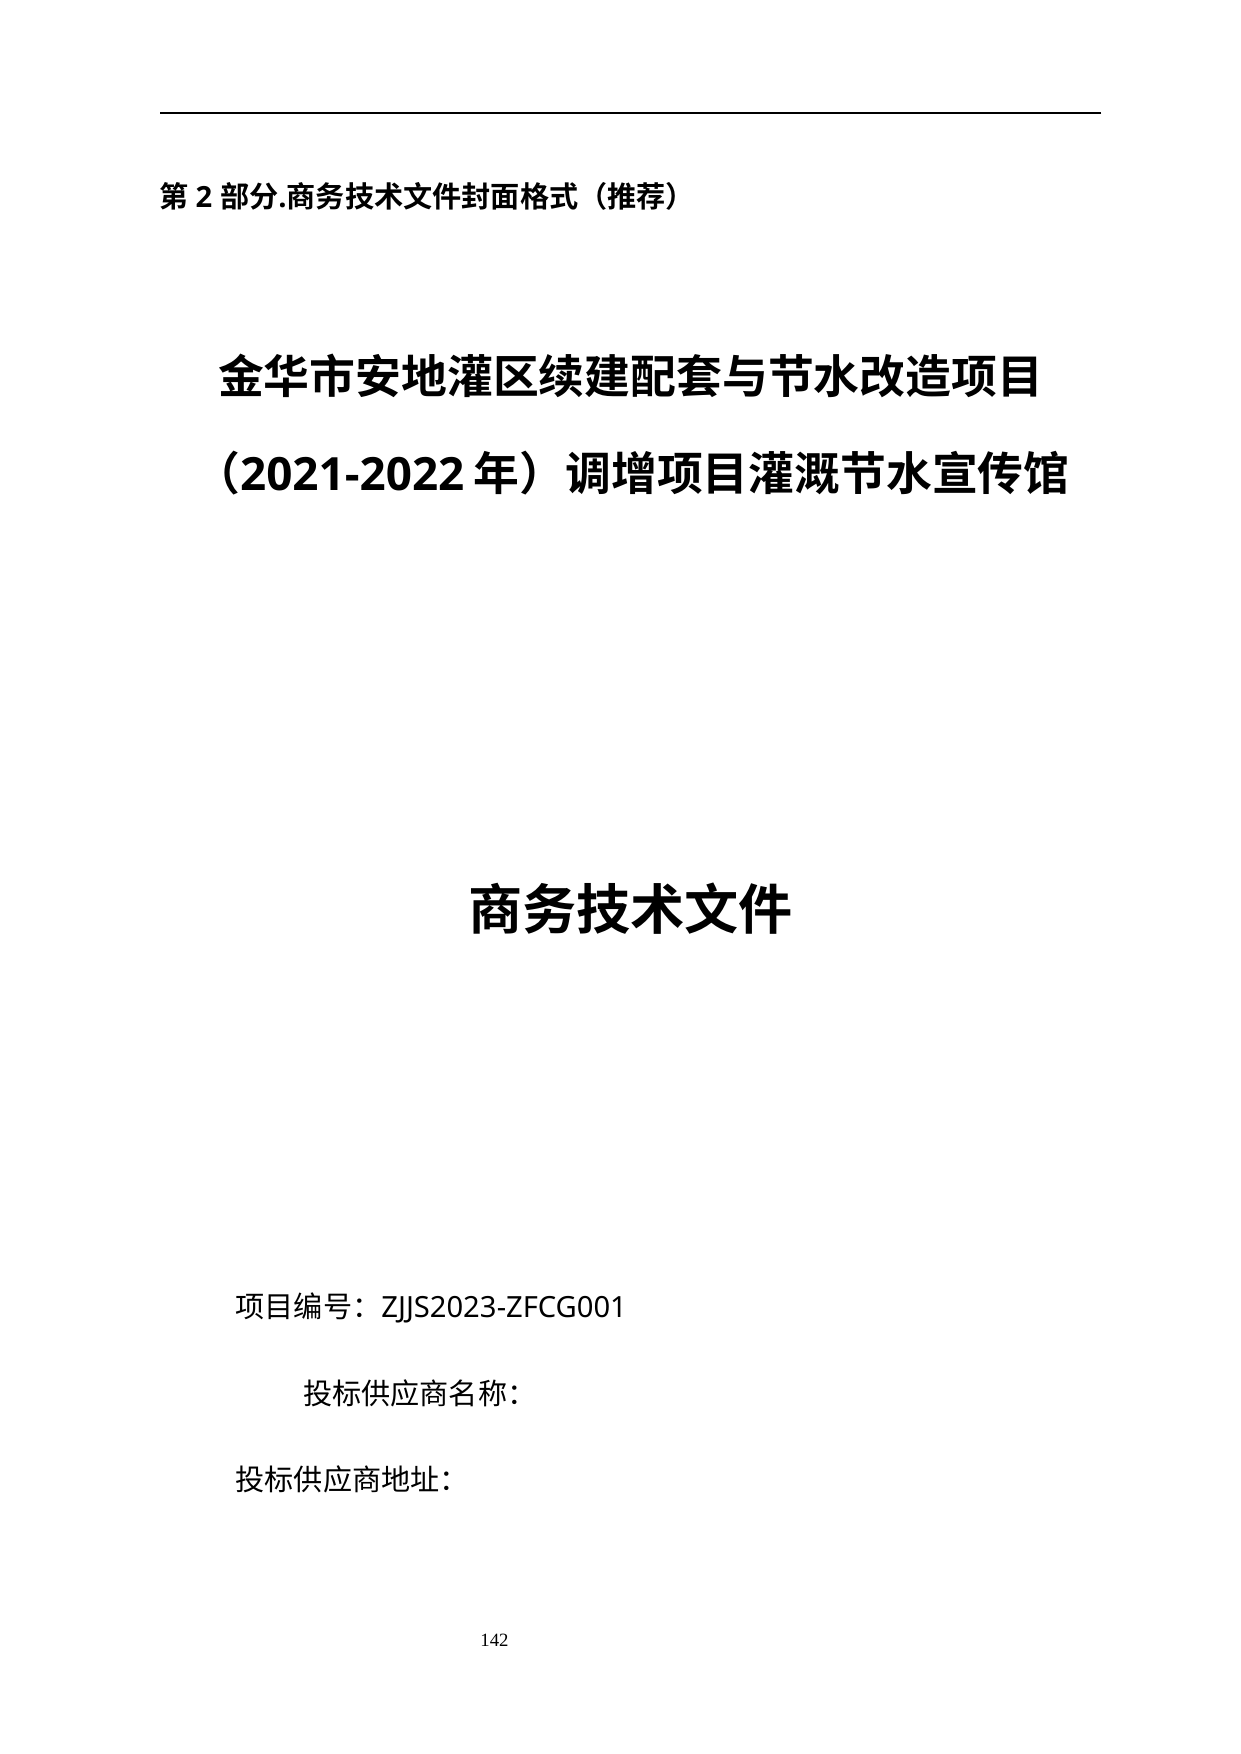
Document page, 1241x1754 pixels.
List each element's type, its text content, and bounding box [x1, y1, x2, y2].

text 投标供应商地址： [159, 1445, 1101, 1510]
text 投标供应商名称： [188, 1359, 1101, 1424]
text 项目编号：ZJJS2023-ZFCG001 [159, 1273, 1101, 1338]
text 金华市安地灌区续建配套与节水改造项目（2021-2022年）调增项目灌溉节水宣传馆 [159, 324, 1101, 519]
text 第 2 部分.商务技术文件封面格式（推荐） [159, 162, 1101, 227]
text 商务技术文件 [159, 857, 1101, 954]
